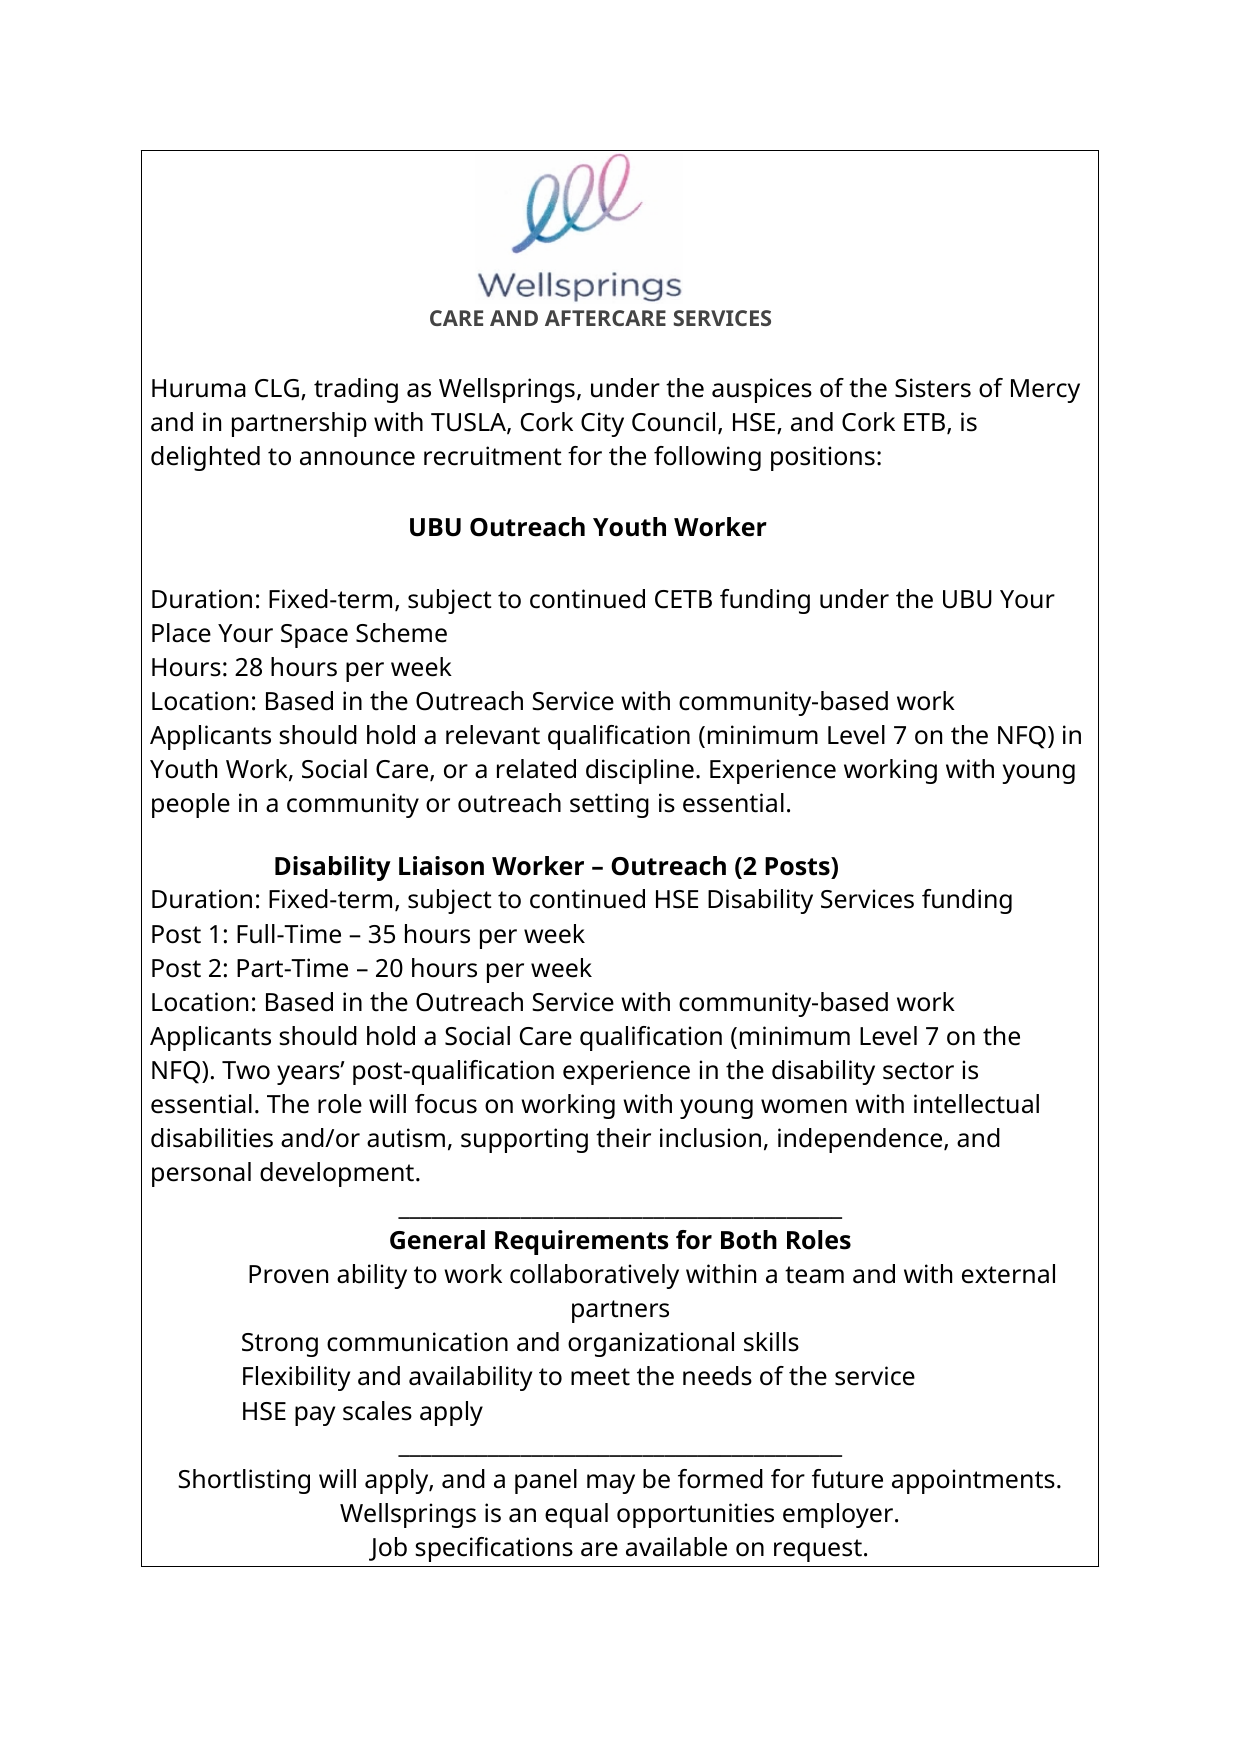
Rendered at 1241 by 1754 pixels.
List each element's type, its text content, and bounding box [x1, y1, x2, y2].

text Location: Based in the Outreach Service with community-based work [150, 684, 1090, 718]
text General Requirements for Both Roles [150, 1223, 1090, 1257]
text Flexibility and availability to meet the needs of the service [150, 1359, 1090, 1393]
text Shortlisting will apply, and a panel may be formed for future appointments. Wellsprings is an equal opportunities employer. [150, 1461, 1090, 1526]
text Post 1: Full-Time – 35 hours per week [150, 916, 1090, 950]
text UBU Outreach Youth Worker [142, 507, 1098, 544]
text Applicants should hold a relevant qualification (minimum Level 7 on the NFQ) in Youth Work, Social Care, or a related discipline. Experience working with young people in a community or outreach setting is essential. [150, 718, 1090, 820]
text Huruma CLG, trading as Wellsprings, under the auspices of the Sisters of Mercy and in partnership with TUSLA, Cork City Council, HSE, and Cork ETB, is delighted to announce recruitment for the following positions: [142, 367, 1098, 473]
text Location: Based in the Outreach Service with community-based work [150, 984, 1090, 1018]
text Duration: Fixed-term, subject to continued HSE Disability Services funding [150, 882, 1090, 916]
text CARE AND AFTERCARE SERVICES [142, 151, 1098, 333]
text Hours: 28 hours per week [150, 650, 1090, 684]
text Disability Liaison Worker – Outreach (2 Posts) [150, 848, 1090, 882]
text ________________________________________ [150, 1189, 1090, 1223]
text Post 2: Part-Time – 20 hours per week [150, 950, 1090, 984]
picture [475, 153, 684, 304]
text Duration: Fixed-term, subject to continued CETB funding under the UBU Your Place Your Space Scheme [142, 578, 1098, 650]
text Applicants should hold a Social Care qualification (minimum Level 7 on the NFQ). Two years’ post-qualification experience in the disability sector is essential. The role will focus on working with young women with intellectual disabilities and/or autism, supporting their inclusion, independence, and personal development. [150, 1018, 1090, 1189]
text Job specifications are available on request. [142, 1526, 1098, 1566]
text Strong communication and organizational skills [150, 1325, 1090, 1359]
text ________________________________________ [150, 1427, 1090, 1461]
text Proven ability to work collaboratively within a team and with external partners [150, 1257, 1090, 1325]
text HSE pay scales apply [150, 1393, 1090, 1427]
